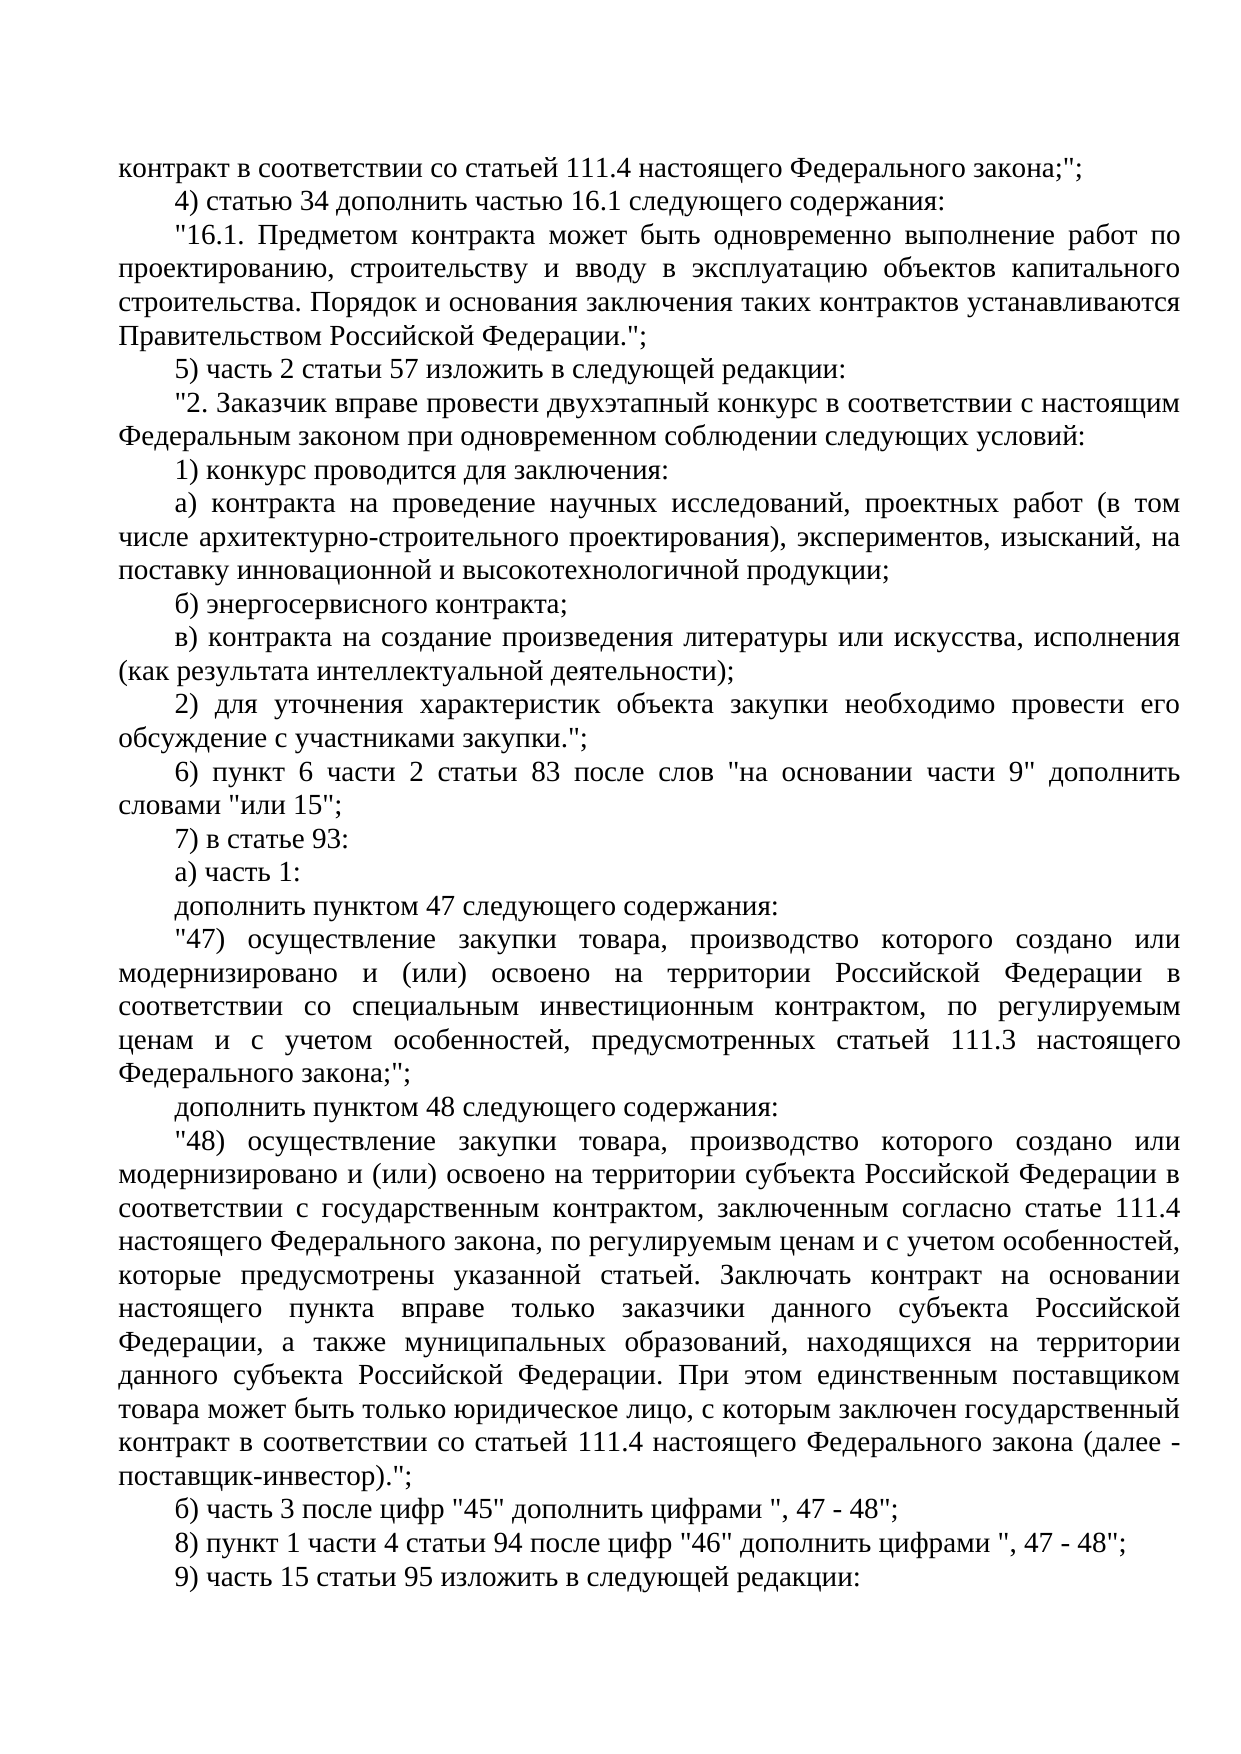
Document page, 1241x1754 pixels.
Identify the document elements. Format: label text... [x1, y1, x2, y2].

text в) контракта на создание произведения литературы или искусства, исполнения (как результата интеллектуальной деятельности); [118, 619, 1181, 687]
text 7) в статье 93: [118, 821, 1181, 854]
text "2. Заказчик вправе провести двухэтапный конкурс в соответствии с настоящим Федеральным законом при одновременном соблюдении следующих условий: [118, 385, 1181, 452]
text б) часть 3 после цифр "45" дополнить цифрами ", 47 - 48"; [118, 1492, 1181, 1525]
text 1) конкурс проводится для заключения: [118, 452, 1181, 485]
text б) энергосервисного контракта; [118, 586, 1181, 619]
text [118, 150, 1181, 183]
text 4) статью 34 дополнить частью 16.1 следующего содержания: [118, 183, 1181, 217]
text 2) для уточнения характеристик объекта закупки необходимо провести его обсуждение с участниками закупки."; [118, 687, 1181, 754]
text 5) часть 2 статьи 57 изложить в следующей редакции: [118, 351, 1181, 385]
text "47) осуществление закупки товара, производство которого создано или модернизировано и (или) освоено на территории Российской Федерации в соответствии со специальным инвестиционным контрактом, по регулируемым ценам и с учетом особенностей, предусмотренных статьей 111.3 настоящего Федерального закона;"; [118, 921, 1181, 1089]
text а) часть 1: [118, 854, 1181, 888]
text 8) пункт 1 части 4 статьи 94 после цифр "46" дополнить цифрами ", 47 - 48"; [118, 1525, 1181, 1559]
text 9) часть 15 статьи 95 изложить в следующей редакции: [118, 1559, 1181, 1592]
text "16.1. Предметом контракта может быть одновременно выполнение работ по проектированию, строительству и вводу в эксплуатацию объектов капитального строительства. Порядок и основания заключения таких контрактов устанавливаются Правительством Российской Федерации."; [118, 217, 1181, 351]
text 6) пункт 6 части 2 статьи 83 после слов "на основании части 9" дополнить словами "или 15"; [118, 754, 1181, 821]
text а) контракта на проведение научных исследований, проектных работ (в том числе архитектурно-строительного проектирования), экспериментов, изысканий, на поставку инновационной и высокотехнологичной продукции; [118, 485, 1181, 586]
text дополнить пунктом 47 следующего содержания: [118, 888, 1181, 921]
text "48) осуществление закупки товара, производство которого создано или модернизировано и (или) освоено на территории субъекта Российской Федерации в соответствии с государственным контрактом, заключенным согласно статье 111.4 настоящего Федерального закона, по регулируемым ценам и с учетом особенностей, которые предусмотрены указанной статьей. Заключать контракт на основании настоящего пункта вправе только заказчики данного субъекта Российской Федерации, а также муниципальных образований, находящихся на территории данного субъекта Российской Федерации. При этом единственным поставщиком товара может быть только юридическое лицо, с которым заключен государственный контракт в соответствии со статьей 111.4 настоящего Федерального закона (далее - поставщик-инвестор)."; [118, 1123, 1181, 1492]
text дополнить пунктом 48 следующего содержания: [118, 1089, 1181, 1123]
